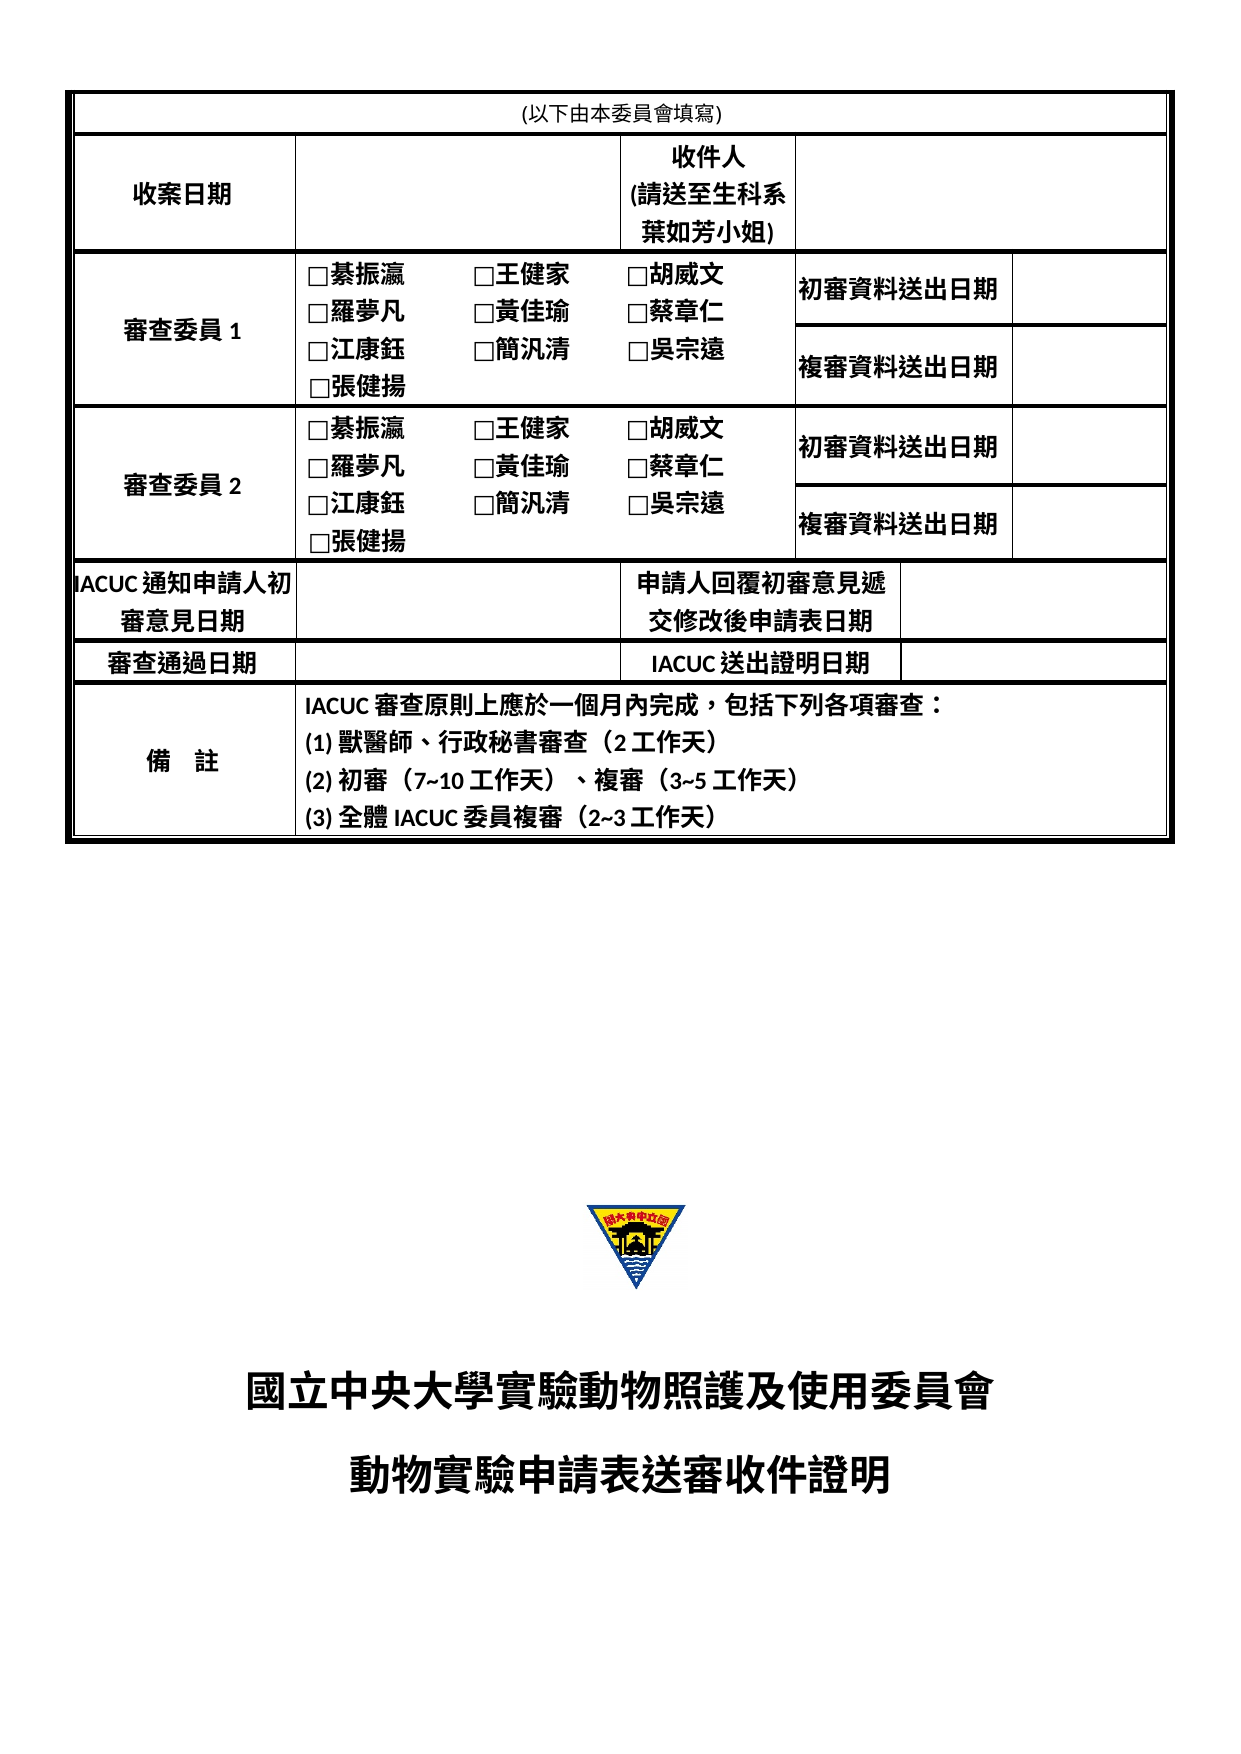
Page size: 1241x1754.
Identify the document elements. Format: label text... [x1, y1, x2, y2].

table_cell □胡威文 □蔡章仁 □吳宗遠 [620, 408, 795, 558]
table_cell 審查通過日期 [75, 643, 295, 680]
table_cell [297, 563, 620, 638]
table_cell IACUC通知申請人初審意見日期 [75, 563, 296, 638]
text 動物實驗申請表送審收件證明 [75, 1434, 1165, 1509]
table_cell [796, 136, 1166, 249]
table_cell □胡威文 □蔡章仁 □吳宗遠 [620, 254, 795, 403]
table_cell 複審資料送出日期 [796, 487, 1012, 558]
table_cell 收件人 (請送至生科系葉如芳小姐) [621, 136, 795, 249]
table_cell (以下由本委員會填寫) [75, 94, 1166, 132]
table_cell [1013, 254, 1166, 322]
table_cell IACUC送出證明日期 [621, 643, 900, 680]
table_cell □綦振瀛 □羅夢凡 □江康鈺 □張健揚 [296, 254, 458, 403]
table_cell □綦振瀛 □羅夢凡 □江康鈺 □張健揚 [296, 408, 458, 558]
picture [582, 1202, 689, 1291]
table_cell [1013, 408, 1166, 482]
table_cell 收案日期 [75, 136, 295, 249]
table_cell [296, 136, 620, 249]
table_cell [296, 643, 620, 680]
table_cell [1013, 327, 1166, 403]
table_cell 初審資料送出日期 [796, 408, 1012, 482]
table_cell [1013, 487, 1166, 558]
table_cell IACUC審查原則上應於一個月內完成，包括下列各項審查： (1) 獸醫師、行政秘書審查（2工作天） (2) 初審（7~10工作天）、複審（3~5工作天） (3) 全體IACUC委員複審（2~3工作天） [296, 685, 1166, 835]
table_cell 複審資料送出日期 [796, 327, 1012, 403]
table_cell [901, 563, 1166, 638]
table_cell □王健家 □黃佳瑜 □簡汎清 [458, 408, 620, 558]
table_cell 申請人回覆初審意見遞交修改後申請表日期 [621, 563, 900, 638]
table_cell □王健家 □黃佳瑜 □簡汎清 [458, 254, 620, 403]
table_cell 初審資料送出日期 [796, 254, 1012, 322]
table_cell 審查委員2 [75, 408, 295, 558]
table_cell 審查委員1 [75, 254, 295, 403]
text 國立中央大學實驗動物照護及使用委員會 [75, 1350, 1165, 1425]
table_cell 備 註 [75, 685, 295, 835]
table_cell [902, 643, 1166, 680]
